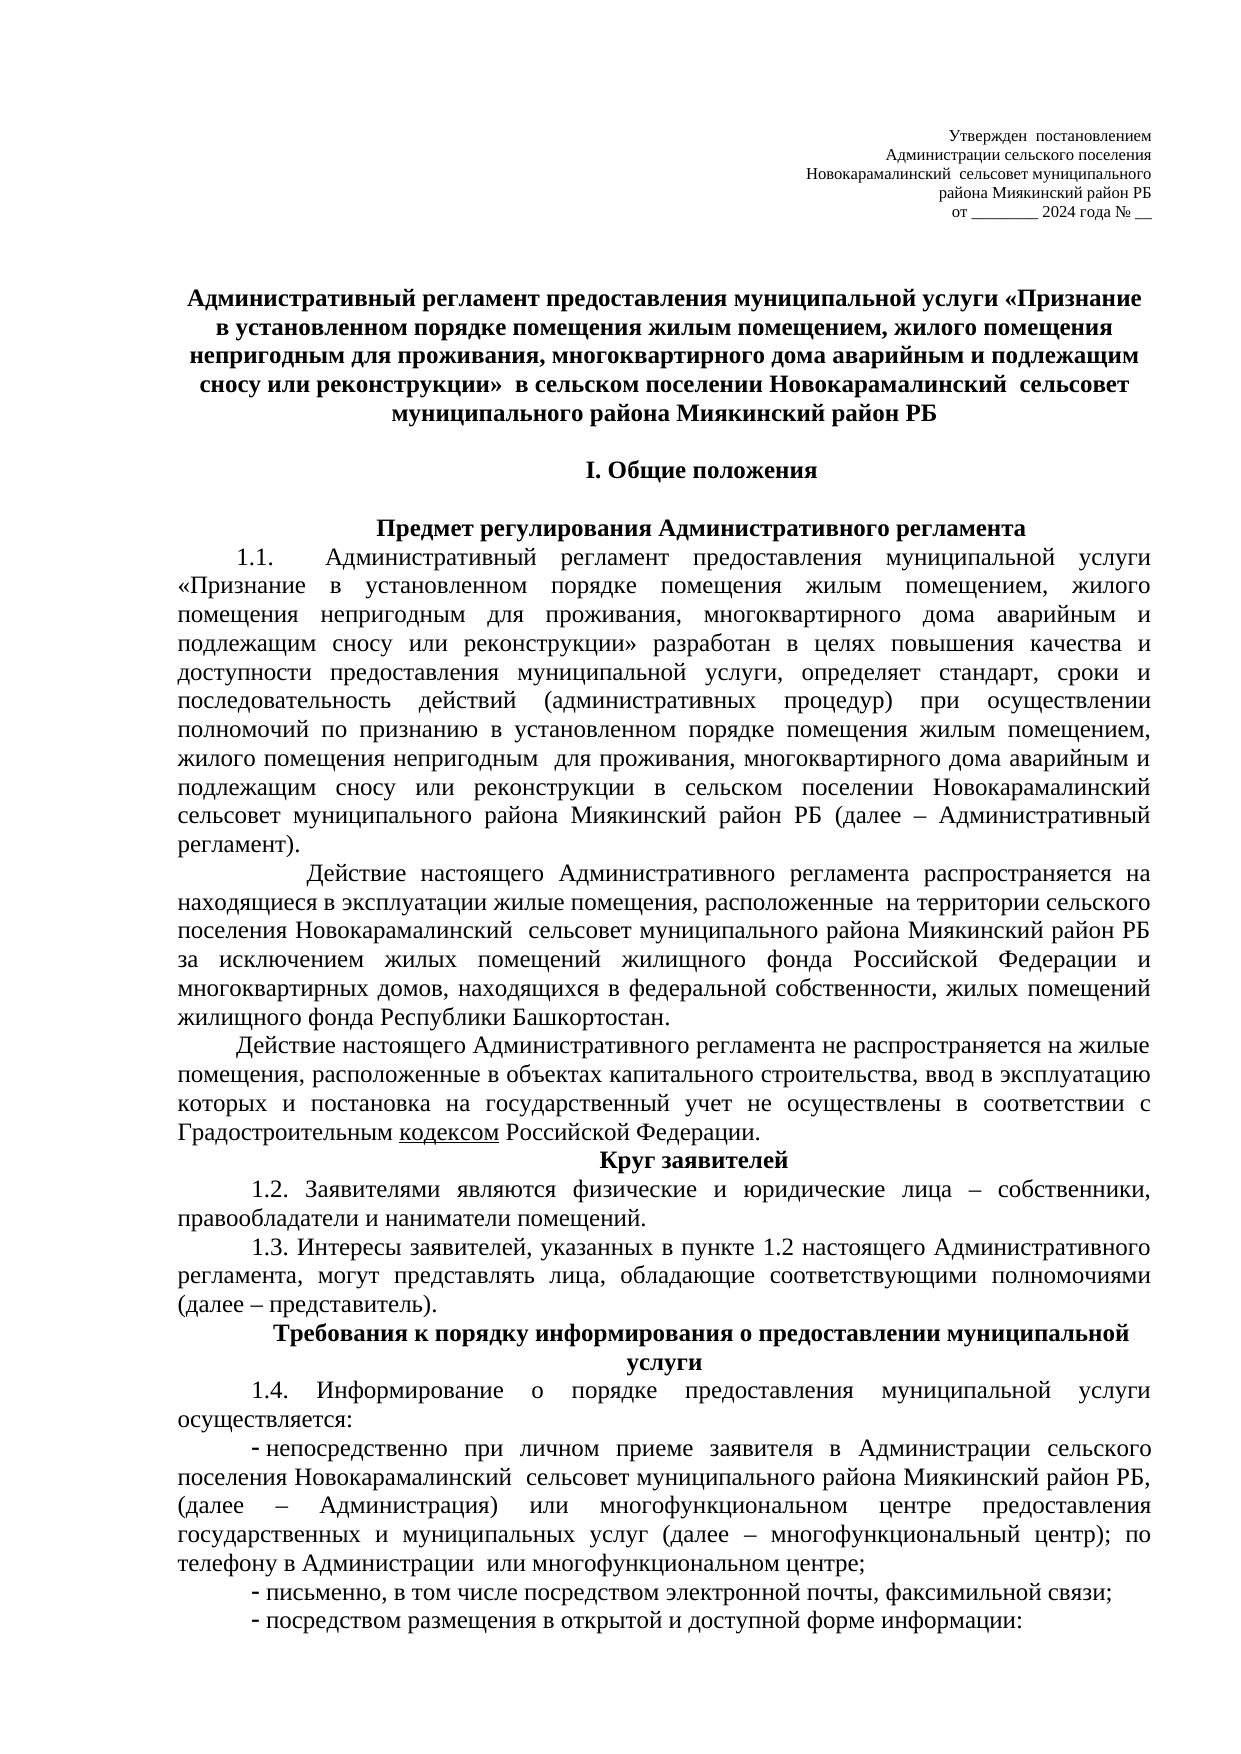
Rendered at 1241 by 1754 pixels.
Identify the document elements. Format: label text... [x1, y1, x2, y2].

list Административный регламент предоставления муниципальной услуги «Признание в установленном порядке помещения жилым помещением, жилого помещения непригодным для проживания, многоквартирного дома аварийным и подлежащим сносу или реконструкции» разработан в целях повышения качества и доступности предоставления муниципальной услуги, определяет стандарт, сроки и последовательность действий (административных процедур) при осуществлении полномочий по признанию в установленном порядке помещения жилым помещением, жилого помещения непригодным для проживания, многоквартирного дома аварийным и подлежащим сносу или реконструкции в сельском поселении Новокарамалинский сельсовет муниципального района Миякинский район РБ (далее – Административный регламент). [177, 542, 1152, 858]
text Круг заявителей [177, 1145, 1152, 1174]
text Администрации сельского поселения [177, 144, 1152, 164]
text района Миякинский район РБ [177, 183, 1152, 202]
text Административный регламент предоставления муниципальной услуги «Признание в установленном порядке помещения жилым помещением, жилого помещения непригодным для проживания, многоквартирного дома аварийным и подлежащим сносу или реконструкции» в сельском поселении Новокарамалинский сельсовет муниципального района Миякинский район РБ [177, 283, 1152, 427]
list посредством размещения в открытой и доступной форме информации: [177, 1605, 1152, 1634]
list письменно, в том числе посредством электронной почты, факсимильной связи; [177, 1577, 1152, 1605]
text Действие настоящего Административного регламента не распространяется на жилые помещения, расположенные в объектах капитального строительства, ввод в эксплуатацию которых и постановка на государственный учет не осуществлены в соответствии с Градостроительным кодексом Российской Федерации. [177, 1030, 1152, 1145]
list непосредственно при личном приеме заявителя в Администрации сельского поселения Новокарамалинский сельсовет муниципального района Миякинский район РБ, (далее – Администрация) или многофункциональном центре предоставления государственных и муниципальных услуг (далее – многофункциональный центр); по телефону в Администрации или многофункциональном центре; [177, 1433, 1152, 1577]
text Действие настоящего Административного регламента распространяется на находящиеся в эксплуатации жилые помещения, расположенные на территории сельского поселения Новокарамалинский сельсовет муниципального района Миякинский район РБ за исключением жилых помещений жилищного фонда Российской Федерации и многоквартирных домов, находящихся в федеральной собственности, жилых помещений жилищного фонда Республики Башкортостан. [177, 858, 1152, 1030]
text Утвержден постановлением [177, 125, 1152, 144]
text от ________ 2024 года № __ [177, 202, 1152, 221]
text Новокарамалинский сельсовет муниципального [177, 164, 1152, 183]
text 1.2. Заявителями являются физические и юридические лица – собственники, правообладатели и наниматели помещений. [177, 1174, 1152, 1232]
text Требования к порядку информирования о предоставлении муниципальной услуги [177, 1318, 1152, 1375]
text Предмет регулирования Административного регламента [177, 513, 1152, 542]
text I. Общие положения [177, 455, 1152, 484]
text 1.4. Информирование о порядке предоставления муниципальной услуги осуществляется: [177, 1375, 1152, 1433]
text 1.3. Интересы заявителей, указанных в пункте 1.2 настоящего Административного регламента, могут представлять лица, обладающие соответствующими полномочиями (далее – представитель). [177, 1232, 1152, 1318]
